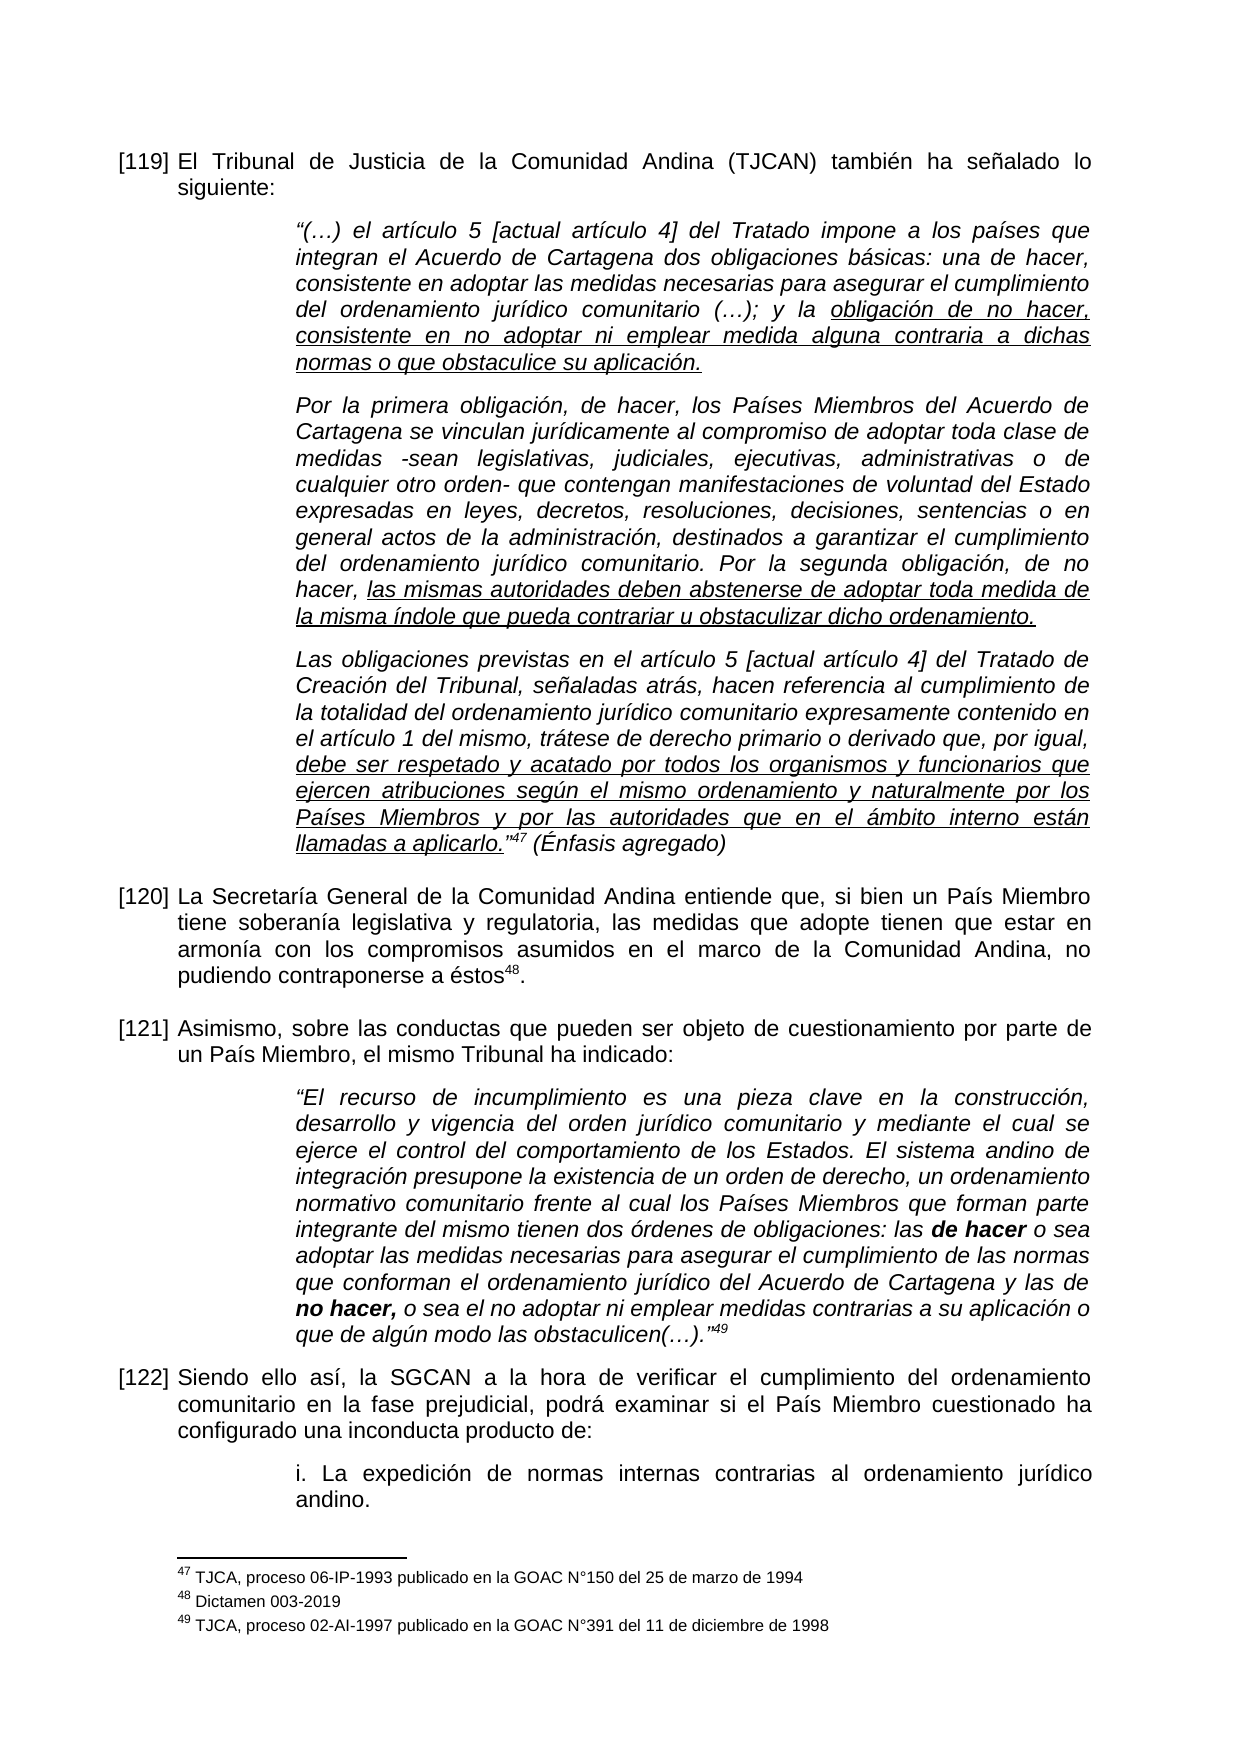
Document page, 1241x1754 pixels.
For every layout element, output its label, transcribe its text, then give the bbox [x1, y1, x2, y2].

text Por la primera obligación, de hacer, los Países Miembros del Acuerdo de Cartagena se vinculan jurídicamente al compromiso de adoptar toda clase de medidas -sean legislativas, judiciales, ejecutivas, administrativas o de cualquier otro orden- que contengan manifestaciones de voluntad del Estado expresadas en leyes, decretos, resoluciones, decisiones, sentencias o en general actos de la administración, destinados a garantizar el cumplimiento del ordenamiento jurídico comunitario. Por la segunda obligación, de no hacer, las mismas autoridades deben abstenerse de adoptar toda medida de la misma índole que pueda contrariar u obstaculizar dicho ordenamiento. [295, 392, 1092, 629]
list La Secretaría General de la Comunidad Andina entiende que, si bien un País Miembro tiene soberanía legislativa y regulatoria, las medidas que adopte tienen que estar en armonía con los compromisos asumidos en el marco de la Comunidad Andina, no pudiendo contraponerse a éstos. [118, 883, 1092, 988]
list Siendo ello así, la SGCAN a la hora de verificar el cumplimiento del ordenamiento comunitario en la fase prejudicial, podrá examinar si el País Miembro cuestionado ha configurado una inconducta producto de: [118, 1364, 1092, 1443]
list Asimismo, sobre las conductas que pueden ser objeto de cuestionamiento por parte de un País Miembro, el mismo Tribunal ha indicado: [118, 1015, 1092, 1067]
list El Tribunal de Justicia de la Comunidad Andina (TJCAN) también ha señalado lo siguiente: [118, 148, 1092, 200]
text Las obligaciones previstas en el artículo 5 [actual artículo 4] del Tratado de Creación del Tribunal, señaladas atrás, hacen referencia al cumplimiento de la totalidad del ordenamiento jurídico comunitario expresamente contenido en el artículo 1 del mismo, trátese de derecho primario o derivado que, por igual, debe ser respetado y acatado por todos los organismos y funcionarios que ejercen atribuciones según el mismo ordenamiento y naturalmente por los Países Miembros y por las autoridades que en el ámbito interno están llamadas a aplicarlo.” (Énfasis agregado) [295, 646, 1092, 857]
text i. La expedición de normas internas contrarias al ordenamiento jurídico andino. [295, 1460, 1092, 1513]
text “(…) el artículo 5 [actual artículo 4] del Tratado impone a los países que integran el Acuerdo de Cartagena dos obligaciones básicas: una de hacer, consistente en adoptar las medidas necesarias para asegurar el cumplimiento del ordenamiento jurídico comunitario (…); y la obligación de no hacer, consistente en no adoptar ni emplear medida alguna contraria a dichas normas o que obstaculice su aplicación. [295, 217, 1092, 375]
text “El recurso de incumplimiento es una pieza clave en la construcción, desarrollo y vigencia del orden jurídico comunitario y mediante el cual se ejerce el control del comportamiento de los Estados. El sistema andino de integración presupone la existencia de un orden de derecho, un ordenamiento normativo comunitario frente al cual los Países Miembros que forman parte integrante del mismo tienen dos órdenes de obligaciones: las de hacer o sea adoptar las medidas necesarias para asegurar el cumplimiento de las normas que conforman el ordenamiento jurídico del Acuerdo de Cartagena y las de no hacer, o sea el no adoptar ni emplear medidas contrarias a su aplicación o que de algún modo las obstaculicen(…).” [295, 1084, 1092, 1348]
